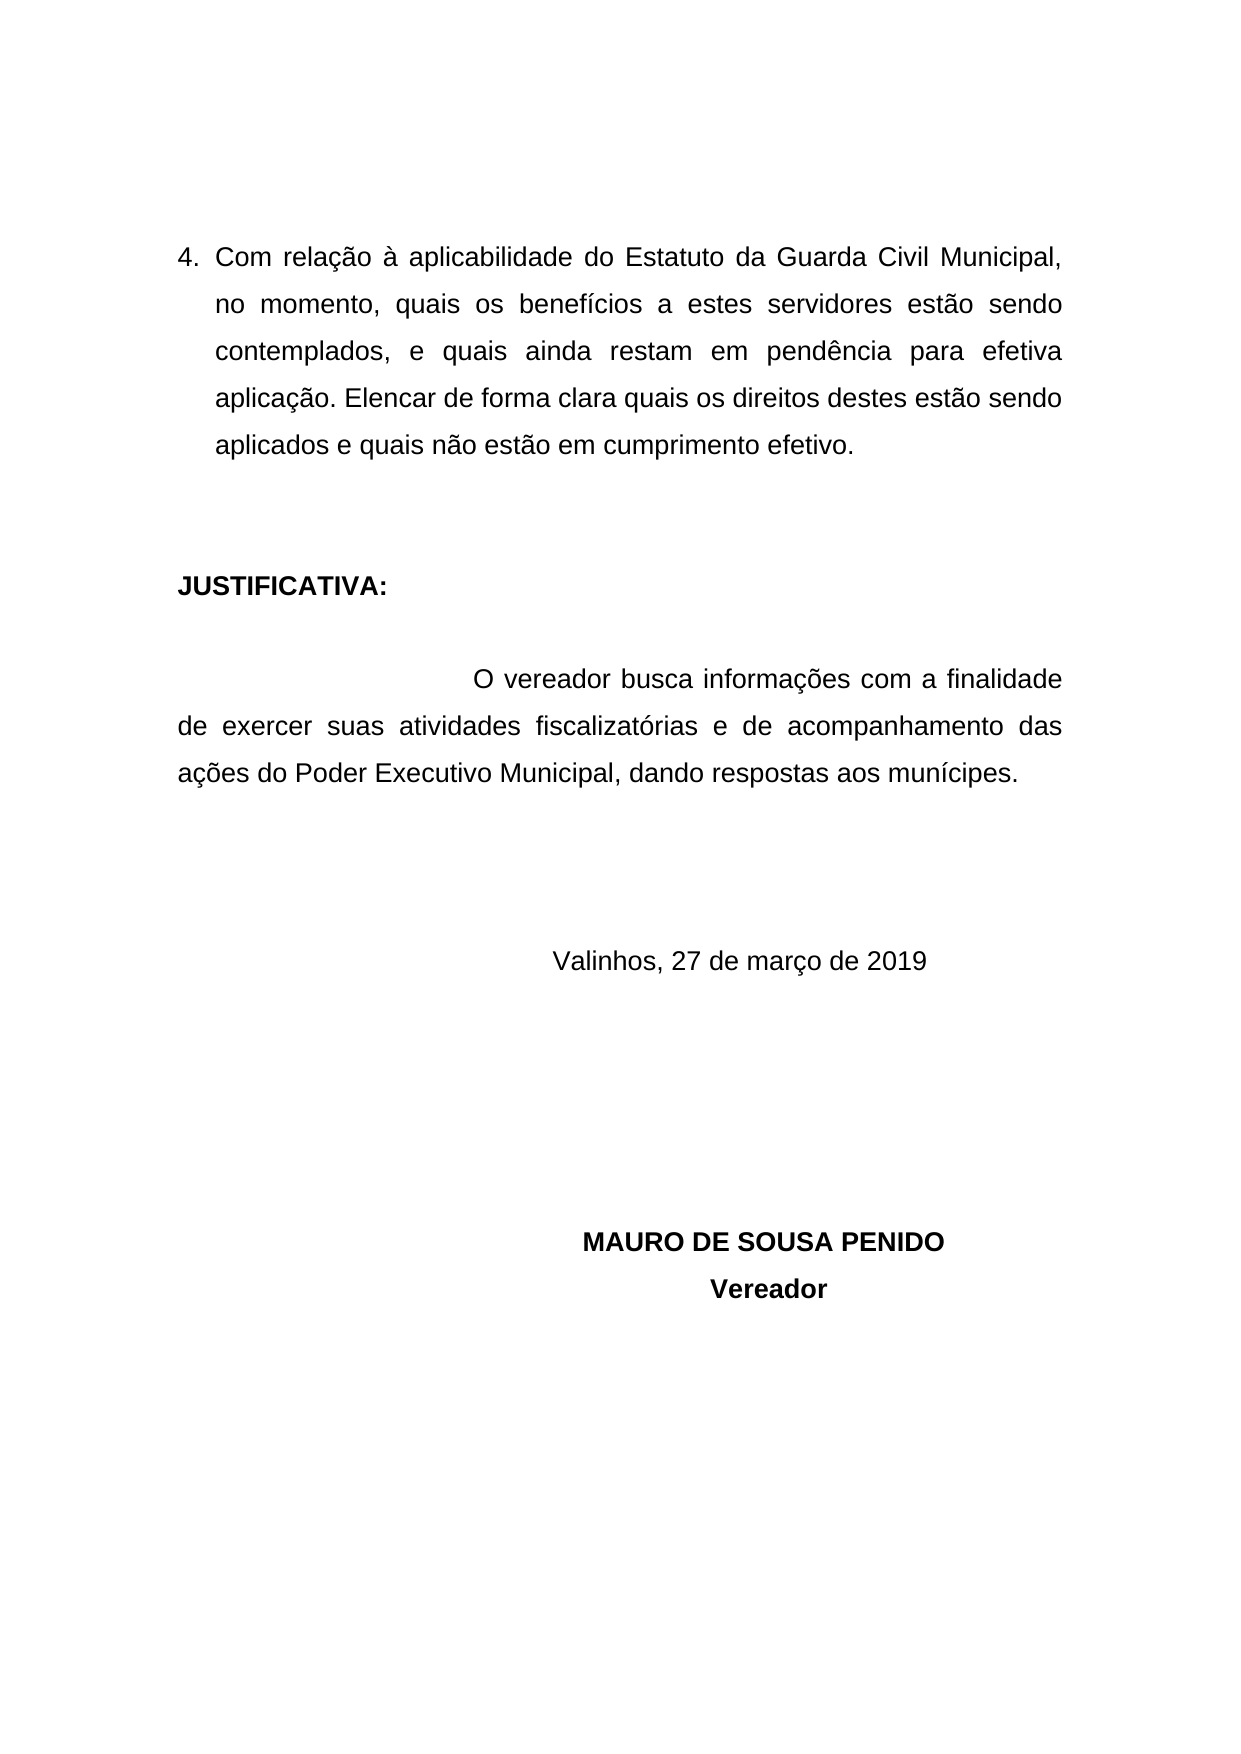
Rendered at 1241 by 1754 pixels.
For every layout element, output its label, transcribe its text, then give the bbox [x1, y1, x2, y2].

text Vereador [552, 1273, 1063, 1304]
text Valinhos, 27 de março de 2019 [477, 944, 1063, 976]
text JUSTIFICATIVA: [177, 569, 1063, 601]
text MAURO DE SOUSA PENIDO [477, 1226, 1063, 1257]
list Com relação à aplicabilidade do Estatuto da Guarda Civil Municipal, no momento, quais os benefícios a estes servidores estão sendo contemplados, e quais ainda restam em pendência para efetiva aplicação. Elencar de forma clara quais os direitos destes estão sendo aplicados e quais não estão em cumprimento efetivo. [177, 241, 1063, 460]
text O vereador busca informações com a finalidade de exercer suas atividades fiscalizatórias e de acompanhamento das ações do Poder Executivo Municipal, dando respostas aos munícipes. [177, 663, 1063, 788]
